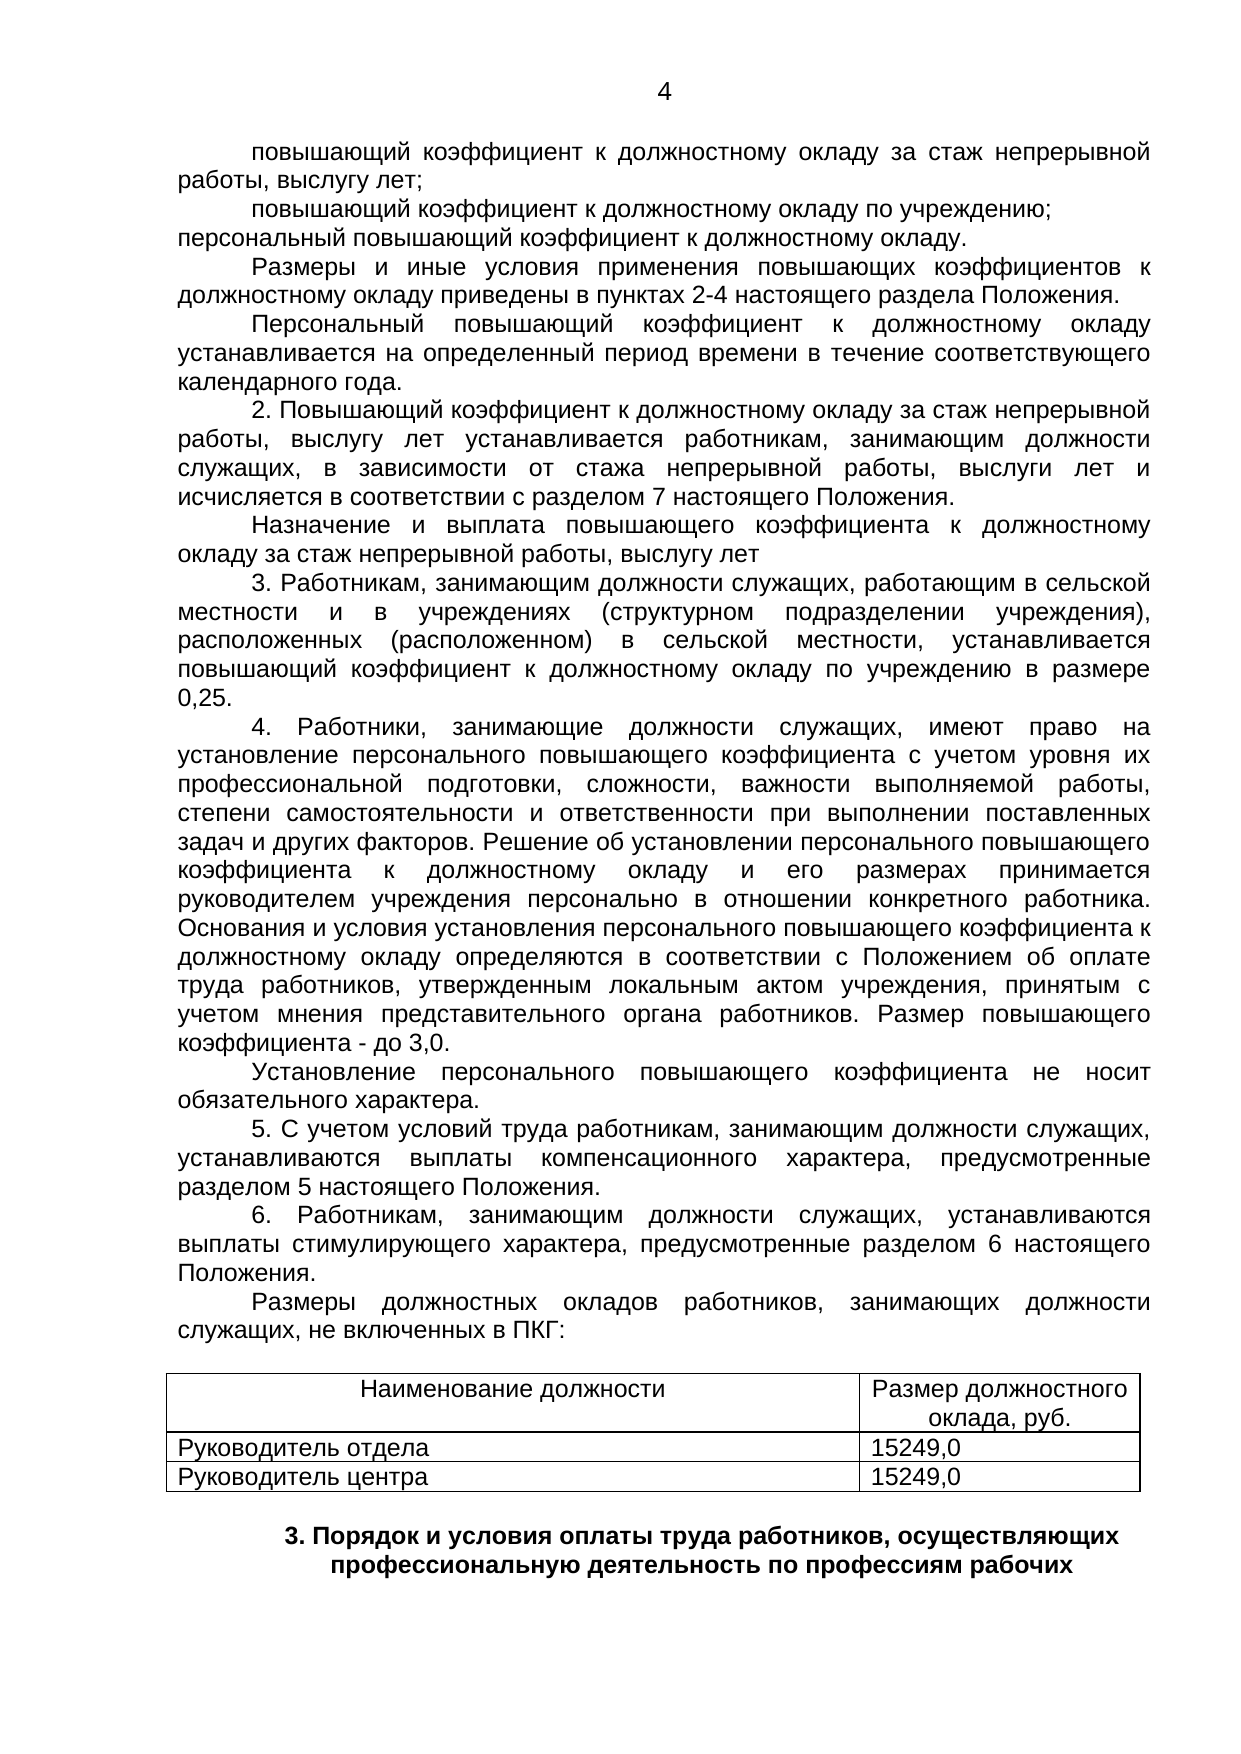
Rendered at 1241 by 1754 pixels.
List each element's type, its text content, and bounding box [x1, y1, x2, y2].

text 3. Работникам, занимающим должности служащих, работающим в сельской местности и в учреждениях (структурном подразделении учреждения), расположенных (расположенном) в сельской местности, устанавливается повышающий коэффициент к должностному окладу по учреждению в размере 0,25. [177, 568, 1152, 712]
text повышающий коэффициент к должностному окладу по учреждению; [177, 194, 1152, 223]
text персональный повышающий коэффициент к должностному окладу. [177, 223, 1152, 252]
table_header Размер должностного оклада, руб. [860, 1374, 1139, 1431]
text 6. Работникам, занимающим должности служащих, устанавливаются выплаты стимулирующего характера, предусмотренные разделом 6 настоящего Положения. [177, 1200, 1152, 1287]
text Назначение и выплата повышающего коэффициента к должностному окладу за стаж непрерывной работы, выслугу лет [177, 510, 1152, 568]
table_cell 15249,0 [860, 1462, 1139, 1491]
text 3. Порядок и условия оплаты труда работников, осуществляющих профессиональную деятельность по профессиям рабочих [252, 1521, 1152, 1578]
table_cell Руководитель центра [167, 1462, 859, 1491]
table_header Наименование должности [167, 1374, 859, 1431]
text повышающий коэффициент к должностному окладу за стаж непрерывной работы, выслугу лет; [177, 137, 1152, 194]
table_cell 15249,0 [860, 1433, 1139, 1461]
table_cell Руководитель отдела [167, 1433, 859, 1461]
text 5. С учетом условий труда работникам, занимающим должности служащих, устанавливаются выплаты компенсационного характера, предусмотренные разделом 5 настоящего Положения. [177, 1114, 1152, 1200]
text Размеры и иные условия применения повышающих коэффициентов к должностному окладу приведены в пунктах 2-4 настоящего раздела Положения. [177, 252, 1152, 309]
text Установление персонального повышающего коэффициента не носит обязательного характера. [177, 1057, 1152, 1114]
text Размеры должностных окладов работников, занимающих должности служащих, не включенных в ПКГ: [177, 1287, 1152, 1344]
text 2. Повышающий коэффициент к должностному окладу за стаж непрерывной работы, выслугу лет устанавливается работникам, занимающим должности служащих, в зависимости от стажа непрерывной работы, выслуги лет и исчисляется в соответствии с разделом 7 настоящего Положения. [177, 395, 1152, 510]
text 4. Работники, занимающие должности служащих, имеют право на установление персонального повышающего коэффициента с учетом уровня их профессиональной подготовки, сложности, важности выполняемой работы, степени самостоятельности и ответственности при выполнении поставленных задач и других факторов. Решение об установлении персонального повышающего коэффициента к должностному окладу и его размерах принимается руководителем учреждения персонально в отношении конкретного работника. Основания и условия установления персонального повышающего коэффициента к должностному окладу определяются в соответствии с Положением об оплате труда работников, утвержденным локальным актом учреждения, принятым с учетом мнения представительного органа работников. Размер повышающего коэффициента - до 3,0. [177, 712, 1152, 1057]
text Персональный повышающий коэффициент к должностному окладу устанавливается на определенный период времени в течение соответствующего календарного года. [177, 309, 1152, 395]
